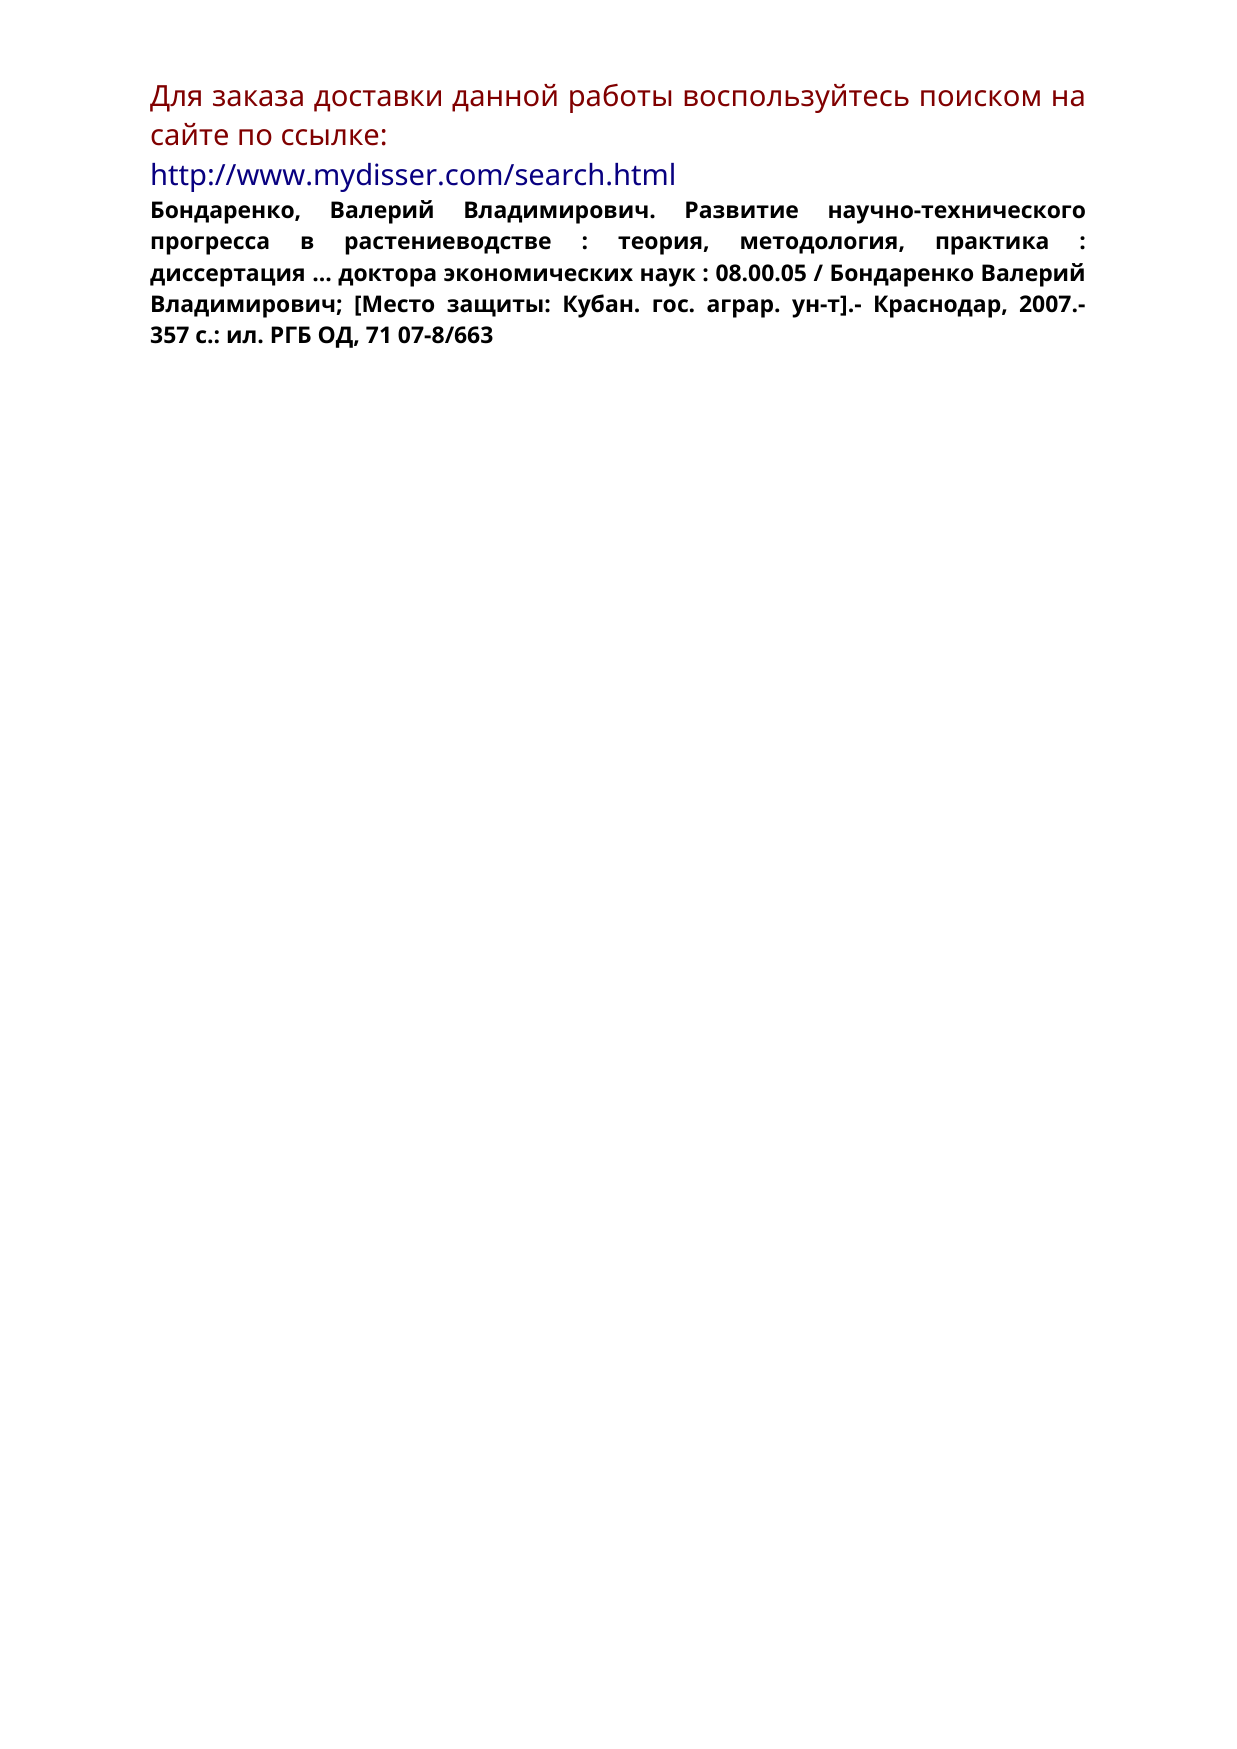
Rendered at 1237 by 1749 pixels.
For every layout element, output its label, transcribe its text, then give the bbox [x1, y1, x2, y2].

text Бондаренко, Валерий Владимирович. Развитие научно-технического прогресса в растениеводстве : теория, методология, практика : диссертация ... доктора экономических наук : 08.00.05 / Бондаренко Валерий Владимирович; [Место защиты: Кубан. гос. аграр. ун-т].- Краснодар, 2007.- 357 с.: ил. РГБ ОД, 71 07-8/663 [150, 194, 1086, 350]
